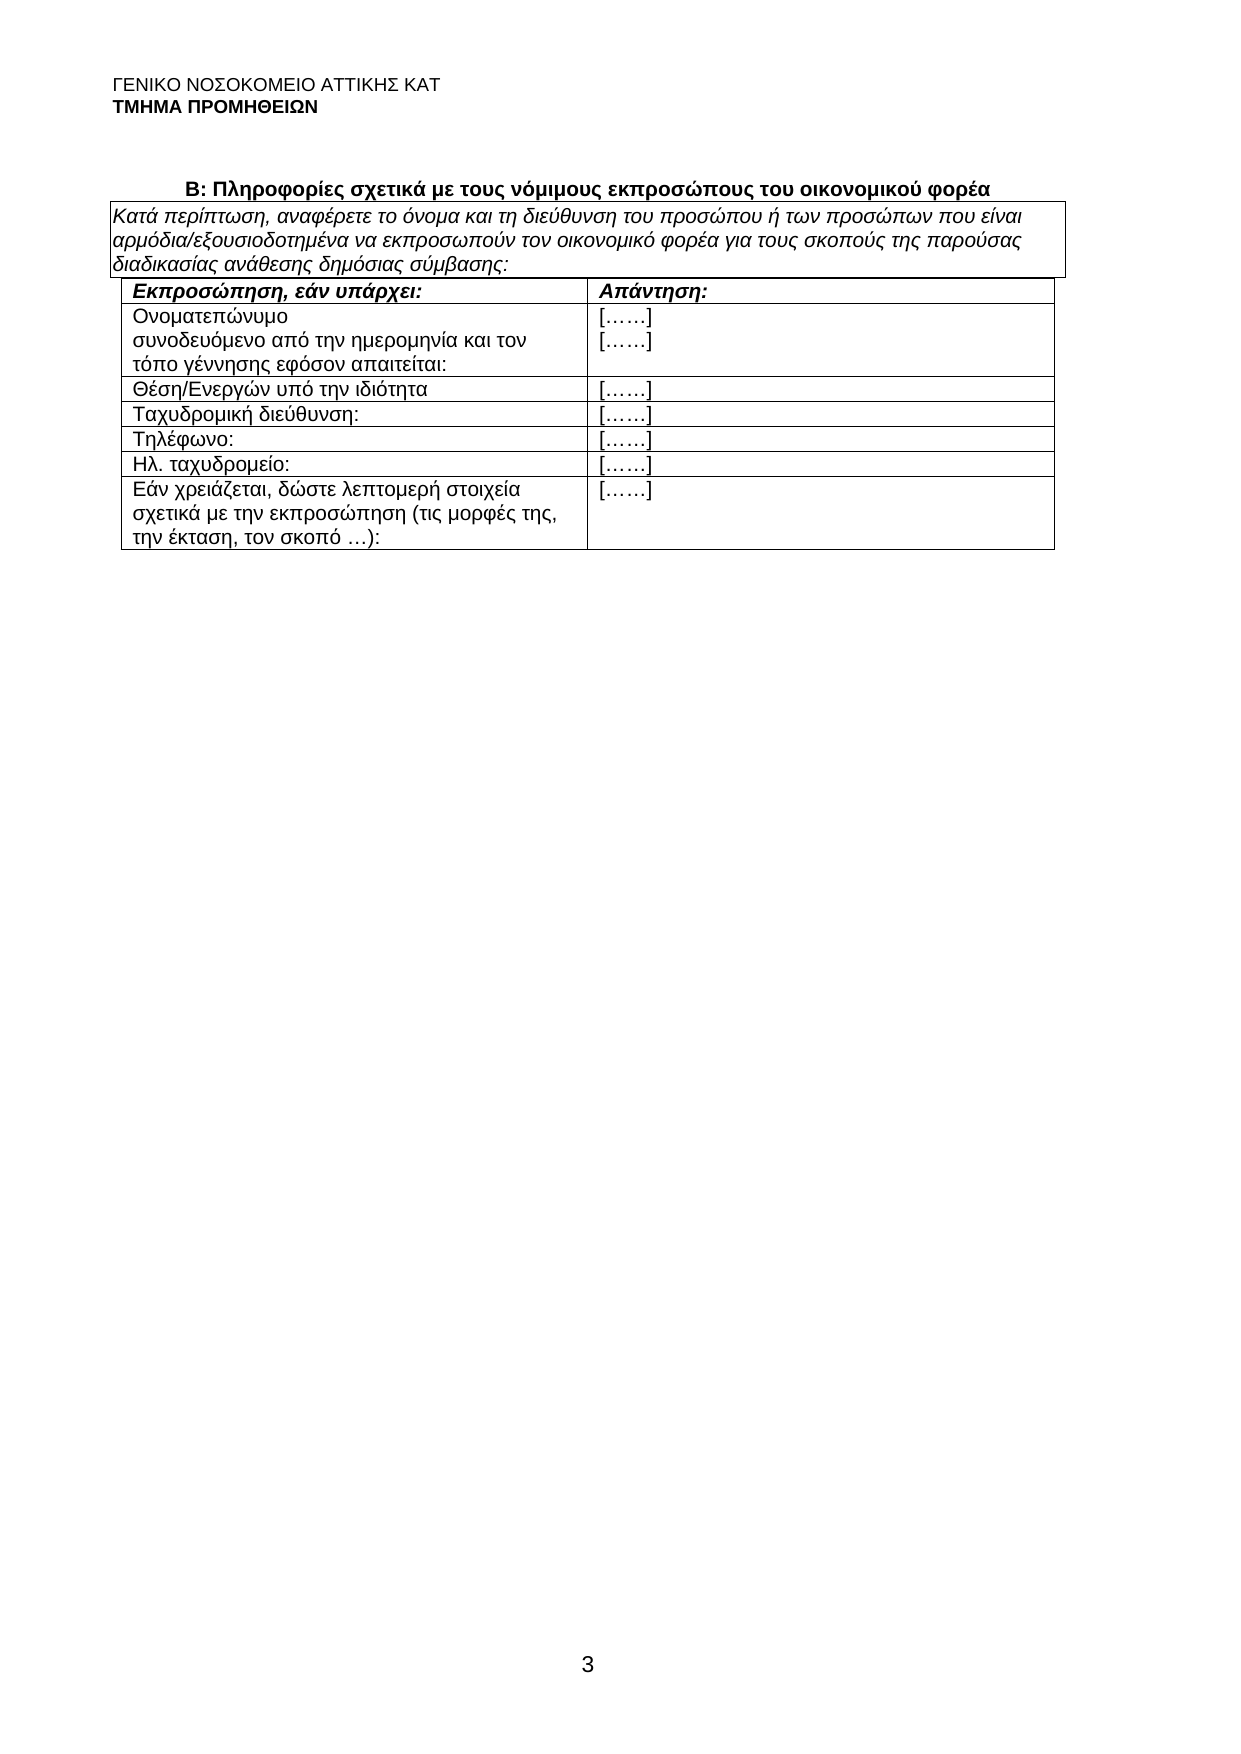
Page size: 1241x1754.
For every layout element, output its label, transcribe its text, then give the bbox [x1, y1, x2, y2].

table_cell [……] [588, 477, 1054, 548]
table_cell Τηλέφωνο: [122, 427, 587, 451]
table_cell [……] [588, 452, 1054, 476]
text Β: Πληροφορίες σχετικά με τους νόμιμους εκπροσώπους του οικονομικού φορέα [112, 177, 1063, 201]
table_cell Ονοματεπώνυμο συνοδευόμενο από την ημερομηνία και τον τόπο γέννησης εφόσον απαιτείται: [122, 304, 587, 376]
table_cell [……] [588, 377, 1054, 401]
table_header Απάντηση: [588, 279, 1054, 303]
text Κατά περίπτωση, αναφέρετε το όνομα και τη διεύθυνση του προσώπου ή των προσώπων που είναι αρμόδια/εξουσιοδοτημένα να εκπροσωπούν τον οικονομικό φορέα για τους σκοπούς της παρούσας διαδικασίας ανάθεσης δημόσιας σύμβασης: [111, 202, 1065, 277]
table_header Εκπροσώπηση, εάν υπάρχει: [122, 279, 587, 303]
table_cell [……] [588, 427, 1054, 451]
table_cell Ταχυδρομική διεύθυνση: [122, 402, 587, 426]
table_cell [……] [……] [588, 304, 1054, 376]
table_cell Εάν χρειάζεται, δώστε λεπτομερή στοιχεία σχετικά με την εκπροσώπηση (τις μορφές της, την έκταση, τον σκοπό …): [122, 477, 587, 548]
table_cell Θέση/Ενεργών υπό την ιδιότητα [122, 377, 587, 401]
table_cell Ηλ. ταχυδρομείο: [122, 452, 587, 476]
table_cell [……] [588, 402, 1054, 426]
